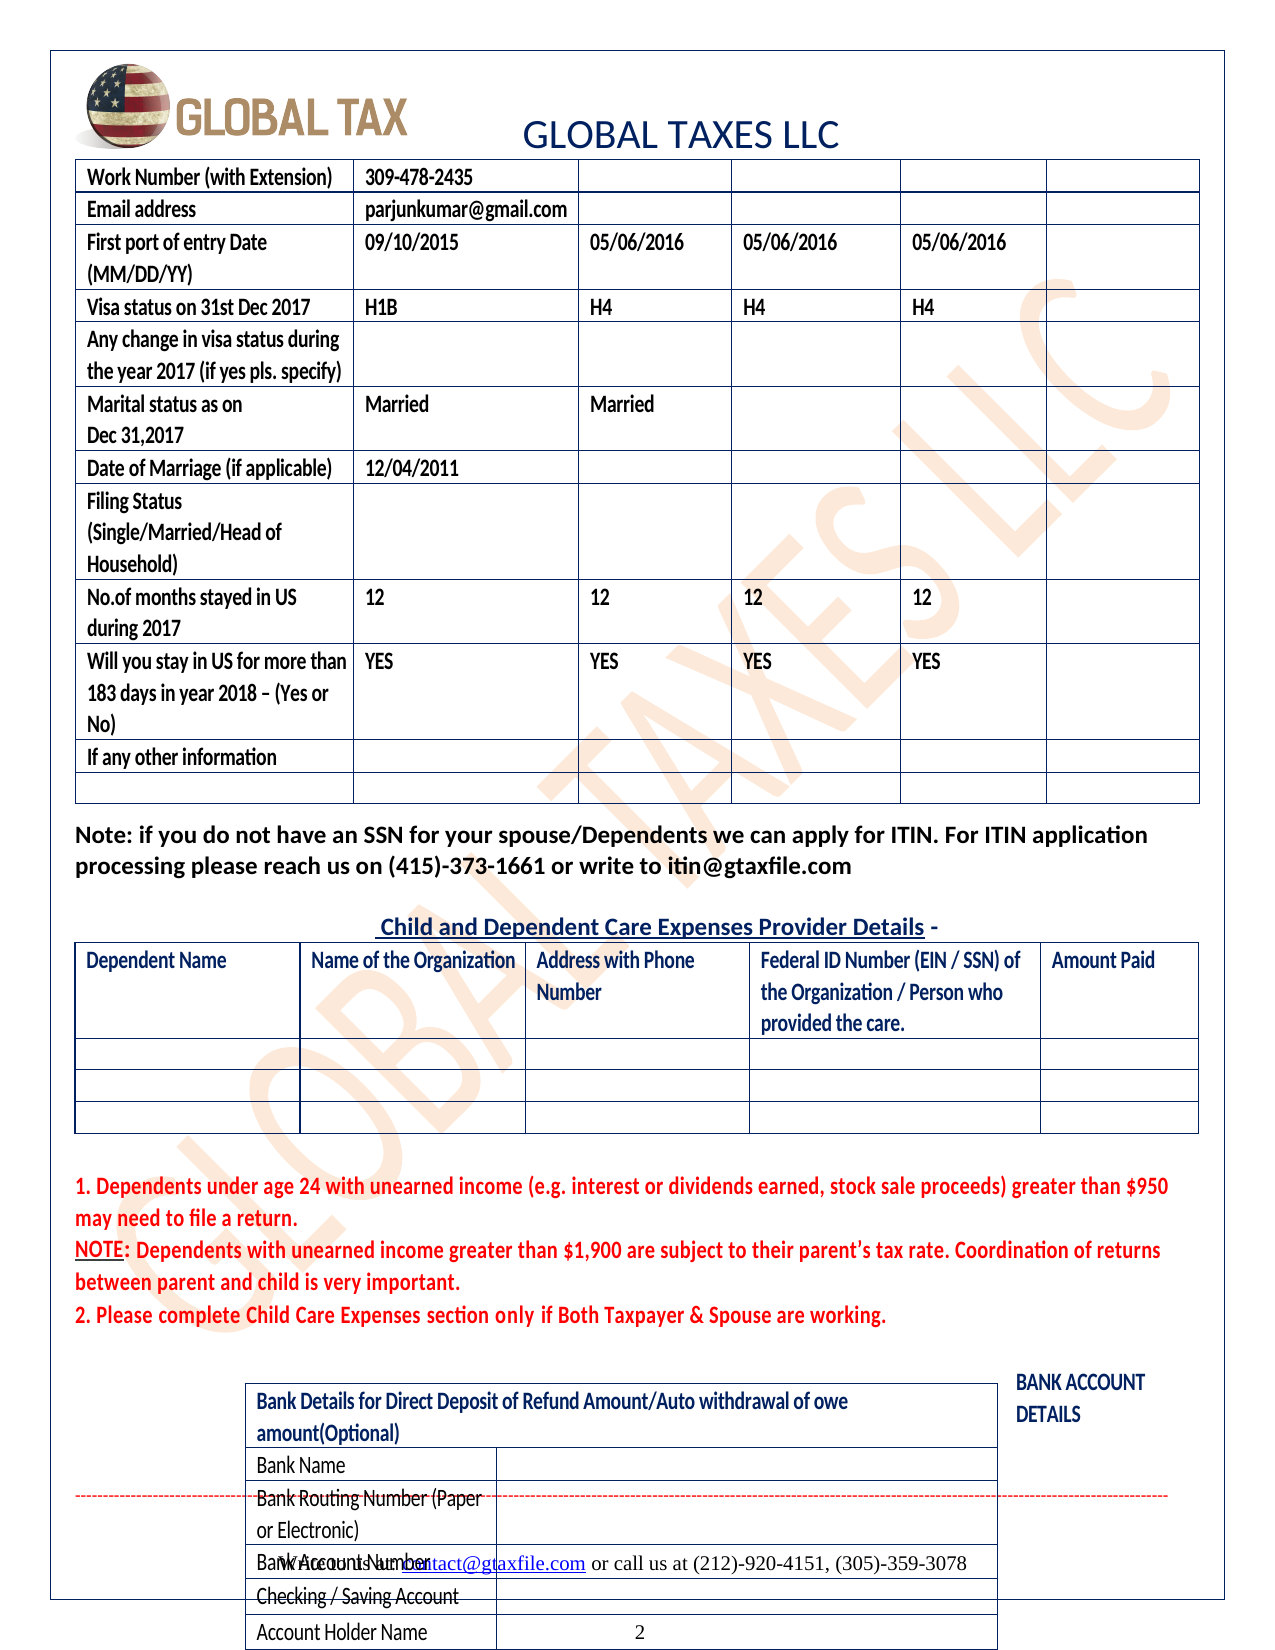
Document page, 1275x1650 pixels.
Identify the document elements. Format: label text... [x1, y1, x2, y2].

table_cell [750, 1102, 1040, 1132]
table_cell [732, 193, 900, 224]
table_cell [526, 1102, 749, 1132]
table_cell Date of Marriage (if applicable) [76, 451, 353, 483]
table_cell Bank Account Number [246, 1545, 496, 1578]
table_cell [732, 160, 900, 191]
table_cell [76, 773, 353, 803]
table_cell [76, 1039, 299, 1069]
table_cell 12 [732, 580, 900, 643]
table_cell [1047, 773, 1199, 803]
table_cell [750, 1039, 1040, 1069]
table_cell [579, 451, 731, 483]
table_cell H4 [579, 290, 731, 321]
table_cell Married [579, 387, 731, 450]
text Child and Dependent Care Expenses Provider Details - [300, 911, 1206, 942]
table_cell [579, 193, 731, 224]
table_cell [579, 322, 731, 386]
table_header Amount Paid [1041, 943, 1198, 1038]
table_cell If any other information [76, 740, 353, 772]
table_cell [1047, 644, 1199, 739]
table_cell 309-478-2435 [354, 160, 578, 191]
table_cell [1047, 387, 1199, 450]
table_cell Account Holder Name [246, 1615, 496, 1649]
table_cell [579, 740, 731, 772]
table_cell 12 [901, 580, 1046, 643]
table_cell [526, 1039, 749, 1069]
table_cell YES [354, 644, 578, 739]
text NOTE: Dependents with unearned income greater than $1,900 are subject to their parent’s tax rate. Coordination of returns between parent and child is very important. [75, 1233, 1200, 1297]
table_cell 09/10/2015 [354, 225, 578, 288]
table_cell [732, 740, 900, 772]
table_cell [1047, 290, 1199, 321]
table_cell [301, 1102, 525, 1132]
table_cell [732, 387, 900, 450]
table_cell [1047, 225, 1199, 288]
table_cell [901, 387, 1046, 450]
text Note: if you do not have an SSN for your spouse/Dependents we can apply for ITIN. For ITIN application processing please reach us on (415)-373-1661 or write to itin@gtaxfile.com [75, 820, 1206, 881]
table_cell [579, 160, 731, 191]
table_cell 12/04/2011 [354, 451, 578, 483]
table_cell [901, 484, 1046, 579]
table_cell [354, 740, 578, 772]
picture [75, 63, 408, 149]
table_cell Filing Status (Single/Married/Head of Household) [76, 484, 353, 579]
table_header Bank Details for Direct Deposit of Refund Amount/Auto withdrawal of owe amount(Optional) [246, 1384, 997, 1447]
table_cell [1047, 484, 1199, 579]
table_cell H4 [732, 290, 900, 321]
table_cell [76, 1102, 299, 1132]
table_header Name of the Organization [301, 943, 525, 1038]
table_cell [901, 322, 1046, 386]
table_cell H1B [354, 290, 578, 321]
table_cell [526, 1070, 749, 1101]
table_cell Bank Name [246, 1448, 496, 1480]
table_cell Will you stay in US for more than 183 days in year 2018 – (Yes or No) [76, 644, 353, 739]
table_cell [497, 1481, 997, 1544]
table_cell [1047, 193, 1199, 224]
table_cell [732, 322, 900, 386]
table_header Address with Phone Number [526, 943, 749, 1038]
table_cell [579, 484, 731, 579]
table_cell [1047, 580, 1199, 643]
table_cell [1047, 160, 1199, 191]
table_cell [750, 1070, 1040, 1101]
text 2. Please complete Child Care Expenses section only if Both Taxpayer & Spouse are working. [75, 1298, 1200, 1329]
table_cell Marital status as on Dec 31,2017 [76, 387, 353, 450]
table_cell YES [901, 644, 1046, 739]
table_cell Email address [76, 193, 353, 224]
table_cell [301, 1070, 525, 1101]
table_cell [354, 484, 578, 579]
table_cell [1047, 740, 1199, 772]
table_header Dependent Name [76, 943, 299, 1038]
table_cell No.of months stayed in US during 2017 [76, 580, 353, 643]
table_cell [354, 773, 578, 803]
table_cell [76, 1070, 299, 1101]
table_cell Any change in visa status during the year 2017 (if yes pls. specify) [76, 322, 353, 386]
table_cell [732, 484, 900, 579]
text BANK ACCOUNT DETAILS [225, 1365, 1200, 1428]
table_cell [901, 451, 1046, 483]
table_cell 05/06/2016 [732, 225, 900, 288]
table_cell [1041, 1070, 1198, 1101]
table_cell Married [354, 387, 578, 450]
table_cell [1041, 1102, 1198, 1132]
table_cell H4 [901, 290, 1046, 321]
table_cell Visa status on 31st Dec 2017 [76, 290, 353, 321]
table_cell [354, 322, 578, 386]
table_cell [497, 1615, 997, 1649]
table_cell [732, 451, 900, 483]
table_cell [1041, 1039, 1198, 1069]
table_cell Bank Routing Number (Paper or Electronic) [246, 1481, 496, 1544]
table_cell [497, 1448, 997, 1480]
table_cell [1047, 451, 1199, 483]
table_cell [901, 773, 1046, 803]
table_cell 05/06/2016 [901, 225, 1046, 288]
table_cell Checking / Saving Account [246, 1579, 496, 1613]
table_cell [901, 193, 1046, 224]
table_cell 05/06/2016 [579, 225, 731, 288]
table_cell [901, 160, 1046, 191]
table_cell [301, 1039, 525, 1069]
table_cell [497, 1545, 997, 1578]
table_cell YES [732, 644, 900, 739]
table_header Federal ID Number (EIN / SSN) of the Organization / Person who provided the care. [750, 943, 1040, 1038]
table_cell parjunkumar@gmail.com [354, 193, 578, 224]
table_cell [1047, 322, 1199, 386]
table_cell Work Number (with Extension) [76, 160, 353, 191]
table_cell [579, 773, 731, 803]
table_cell [732, 773, 900, 803]
table_cell YES [579, 644, 731, 739]
table_cell [497, 1579, 997, 1613]
table_cell [901, 740, 1046, 772]
text 1. Dependents under age 24 with unearned income (e.g. interest or dividends earned, stock sale proceeds) greater than $950 may need to file a return. [75, 1169, 1200, 1232]
table_cell 12 [579, 580, 731, 643]
table_cell 12 [354, 580, 578, 643]
table_cell First port of entry Date (MM/DD/YY) [76, 225, 353, 288]
